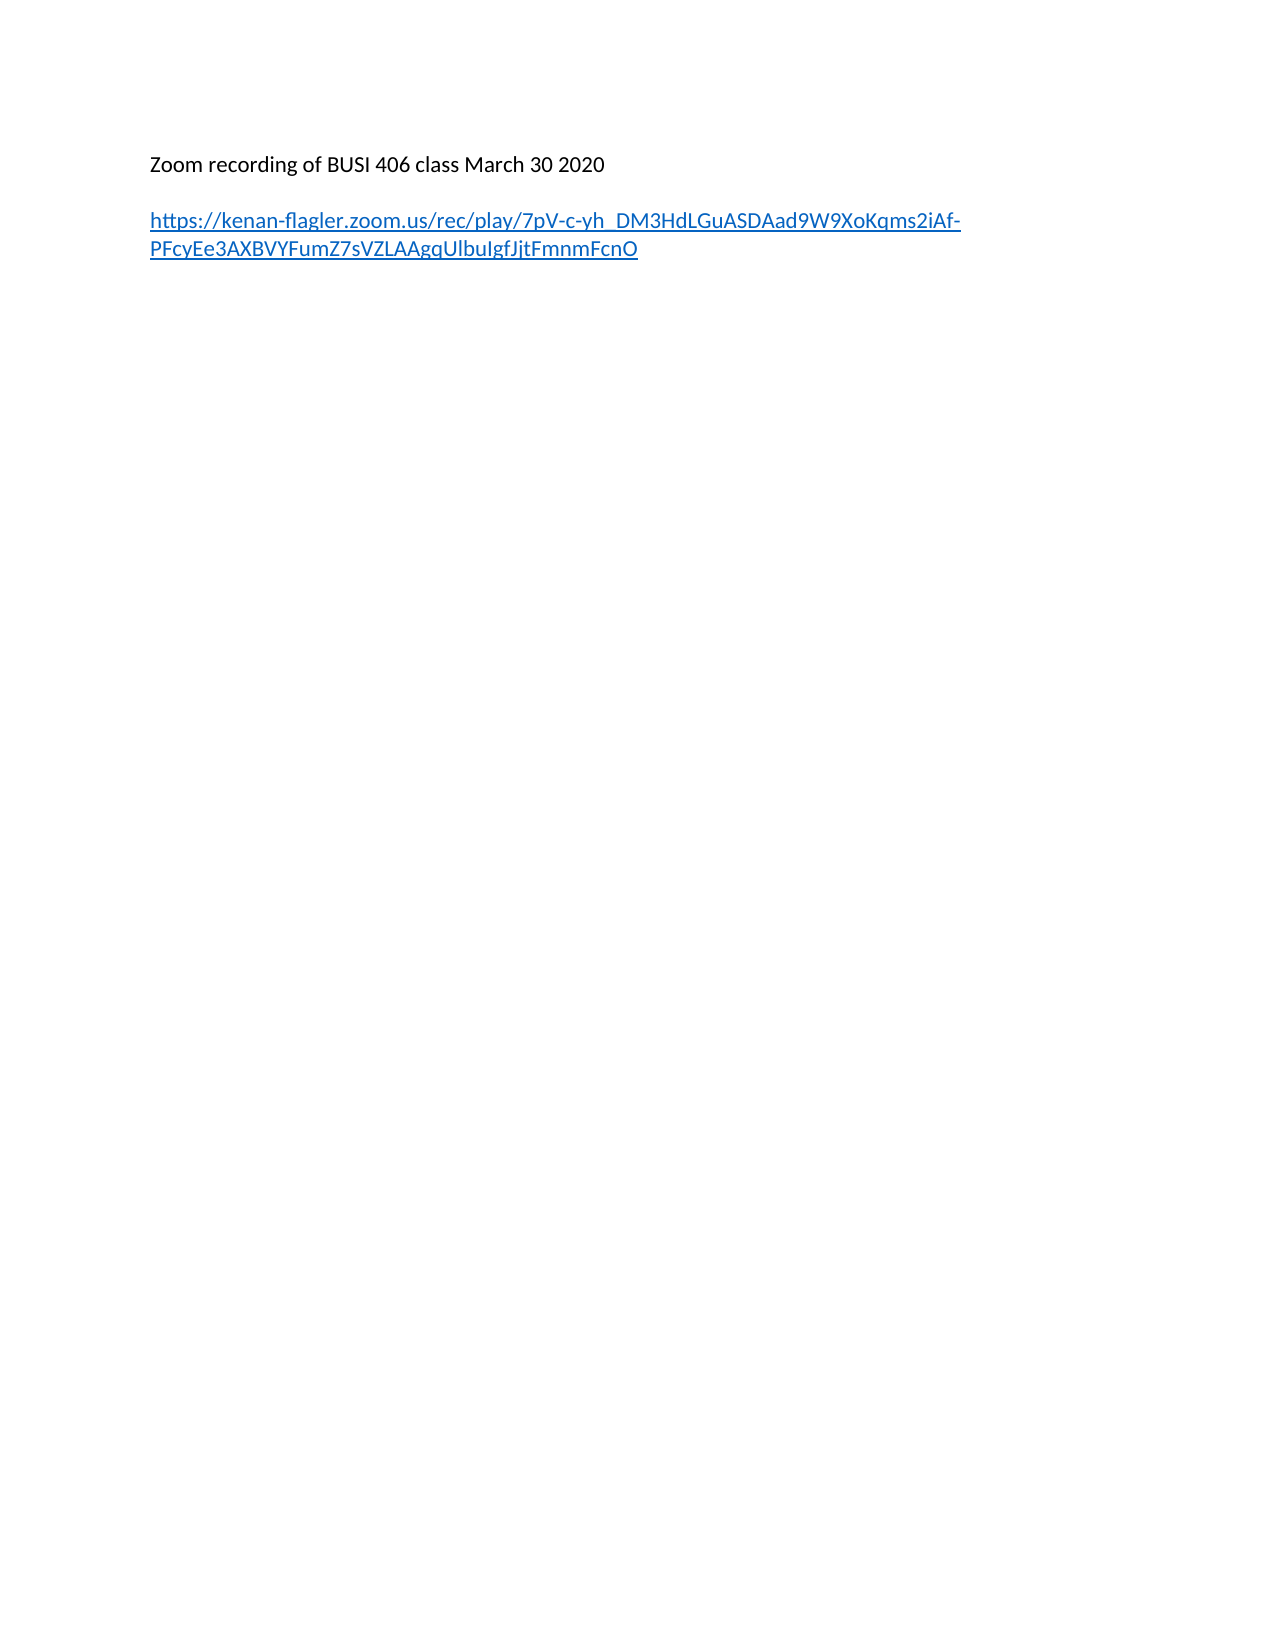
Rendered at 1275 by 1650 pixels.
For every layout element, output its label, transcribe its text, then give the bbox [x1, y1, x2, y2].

text https://kenan-flagler.zoom.us/rec/play/7pV-c-yh_DM3HdLGuASDAad9W9XoKqms2iAf-PFcyEe3AXBVYFumZ7sVZLAAgqUlbuIgfJjtFmnmFcnO [150, 206, 1125, 262]
text Zoom recording of BUSI 406 class March 30 2020 [150, 150, 1125, 178]
